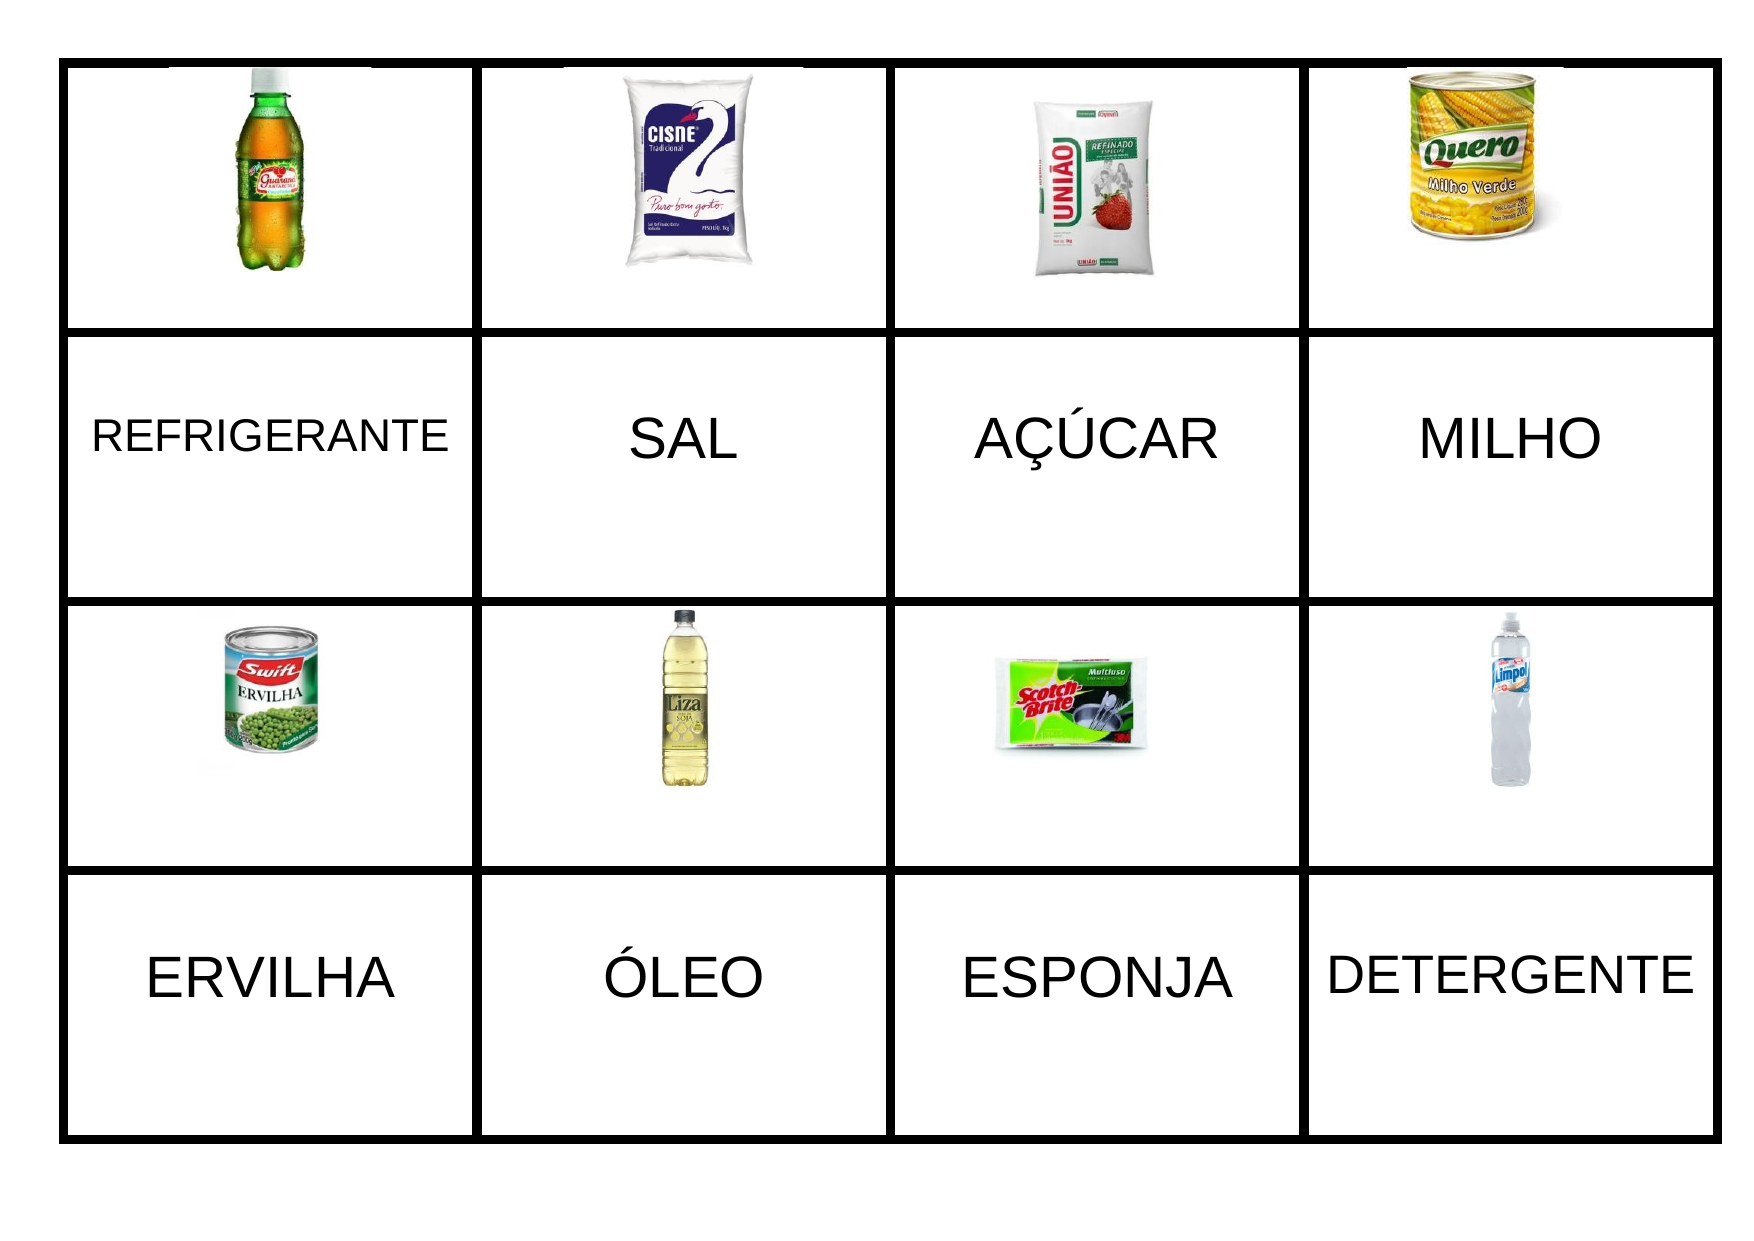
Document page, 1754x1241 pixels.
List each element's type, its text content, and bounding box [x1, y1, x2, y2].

table_header [895, 68, 1299, 328]
table_cell SAL [482, 337, 886, 597]
table_cell AÇÚCAR [895, 337, 1299, 597]
table_header [482, 68, 886, 328]
table_header [68, 68, 472, 328]
picture [563, 67, 804, 272]
picture [168, 67, 372, 271]
picture [198, 606, 343, 778]
table_cell DETERGENTE [1309, 875, 1713, 1135]
picture [622, 606, 745, 789]
table_cell [1309, 606, 1713, 866]
table_cell [482, 606, 886, 866]
table_cell [68, 606, 472, 866]
table_cell [895, 606, 1299, 866]
table_cell ÓLEO [482, 875, 886, 1135]
table_header [1309, 68, 1713, 328]
picture [1002, 96, 1192, 285]
table_cell REFRIGERANTE [68, 337, 472, 597]
table_cell MILHO [1309, 337, 1713, 597]
picture [974, 606, 1169, 802]
picture [1415, 606, 1605, 796]
table_cell ERVILHA [68, 875, 472, 1135]
picture [1407, 67, 1564, 245]
table_cell ESPONJA [895, 875, 1299, 1135]
